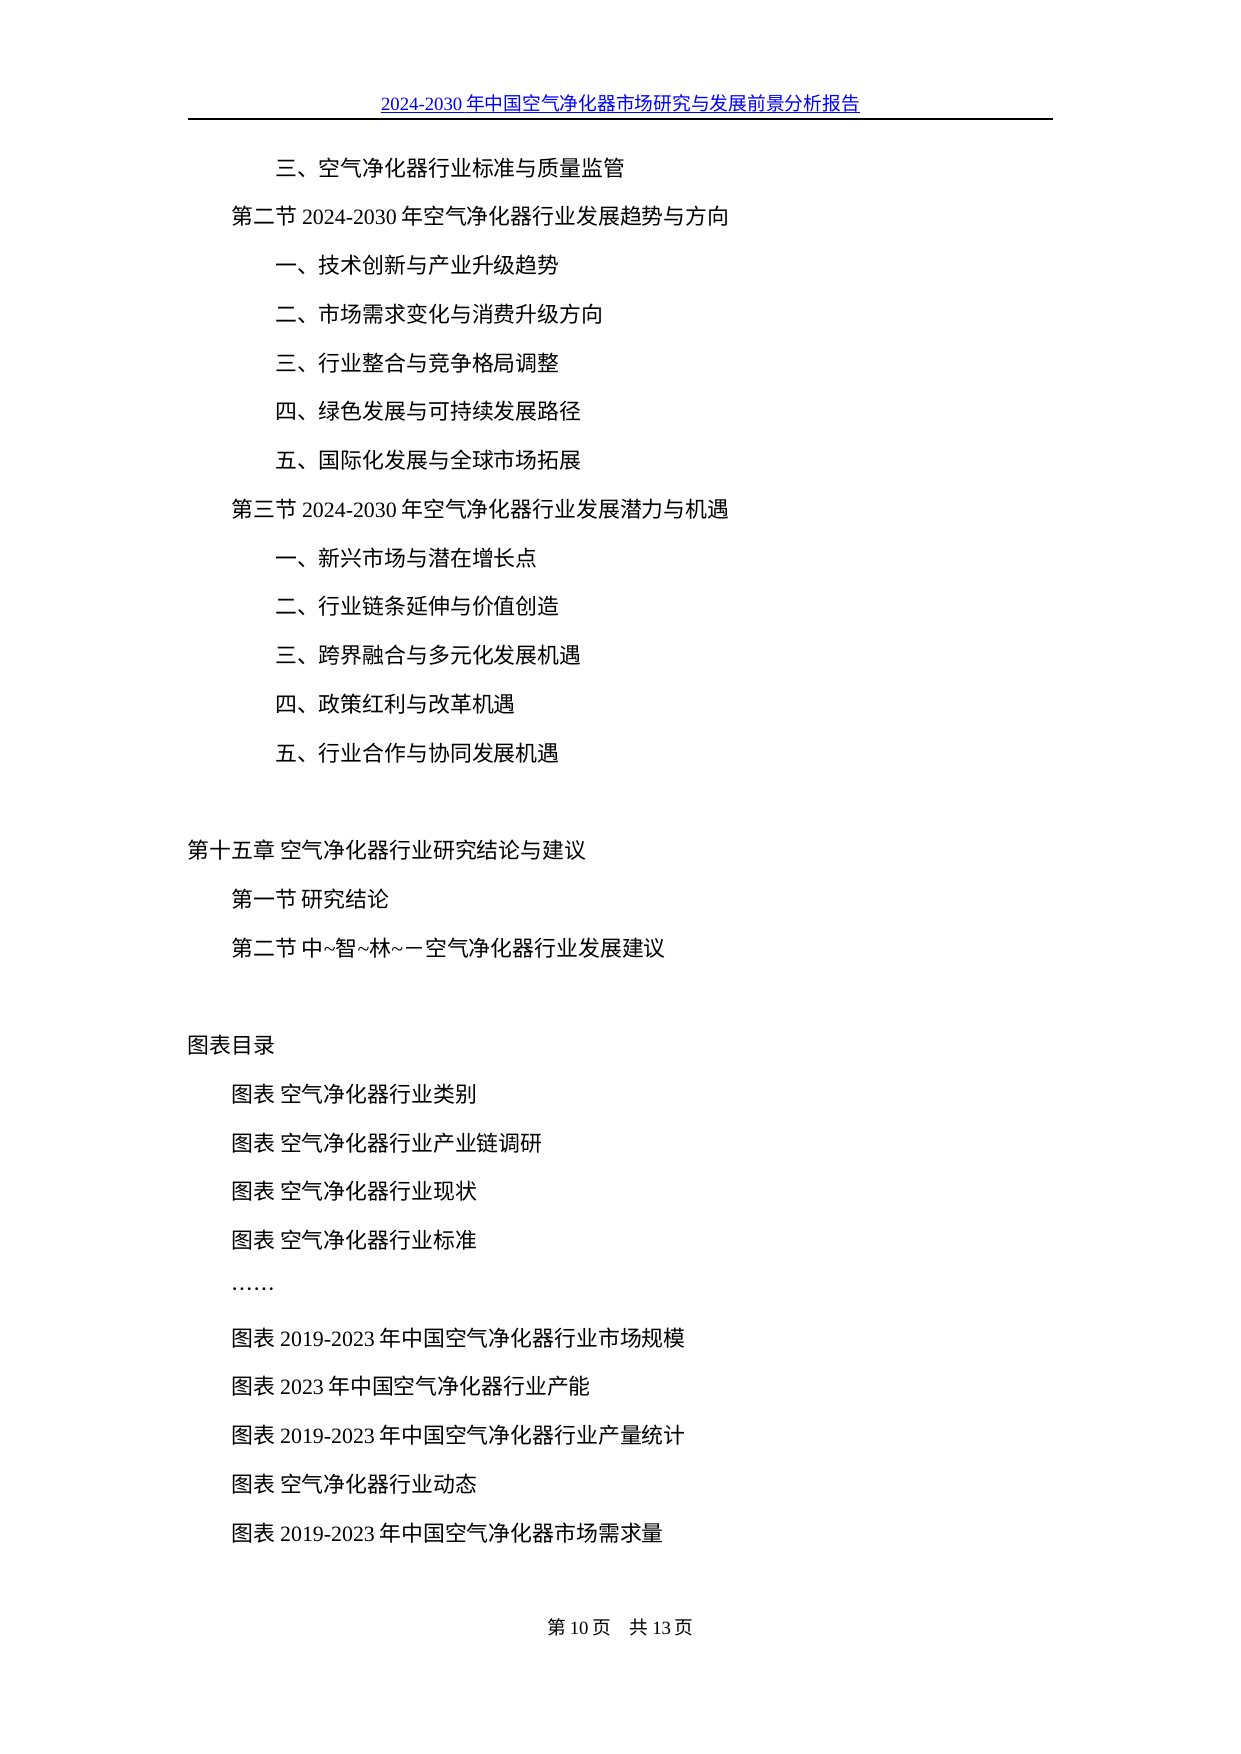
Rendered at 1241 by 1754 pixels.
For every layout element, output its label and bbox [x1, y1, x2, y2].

text [187, 150, 1053, 1548]
